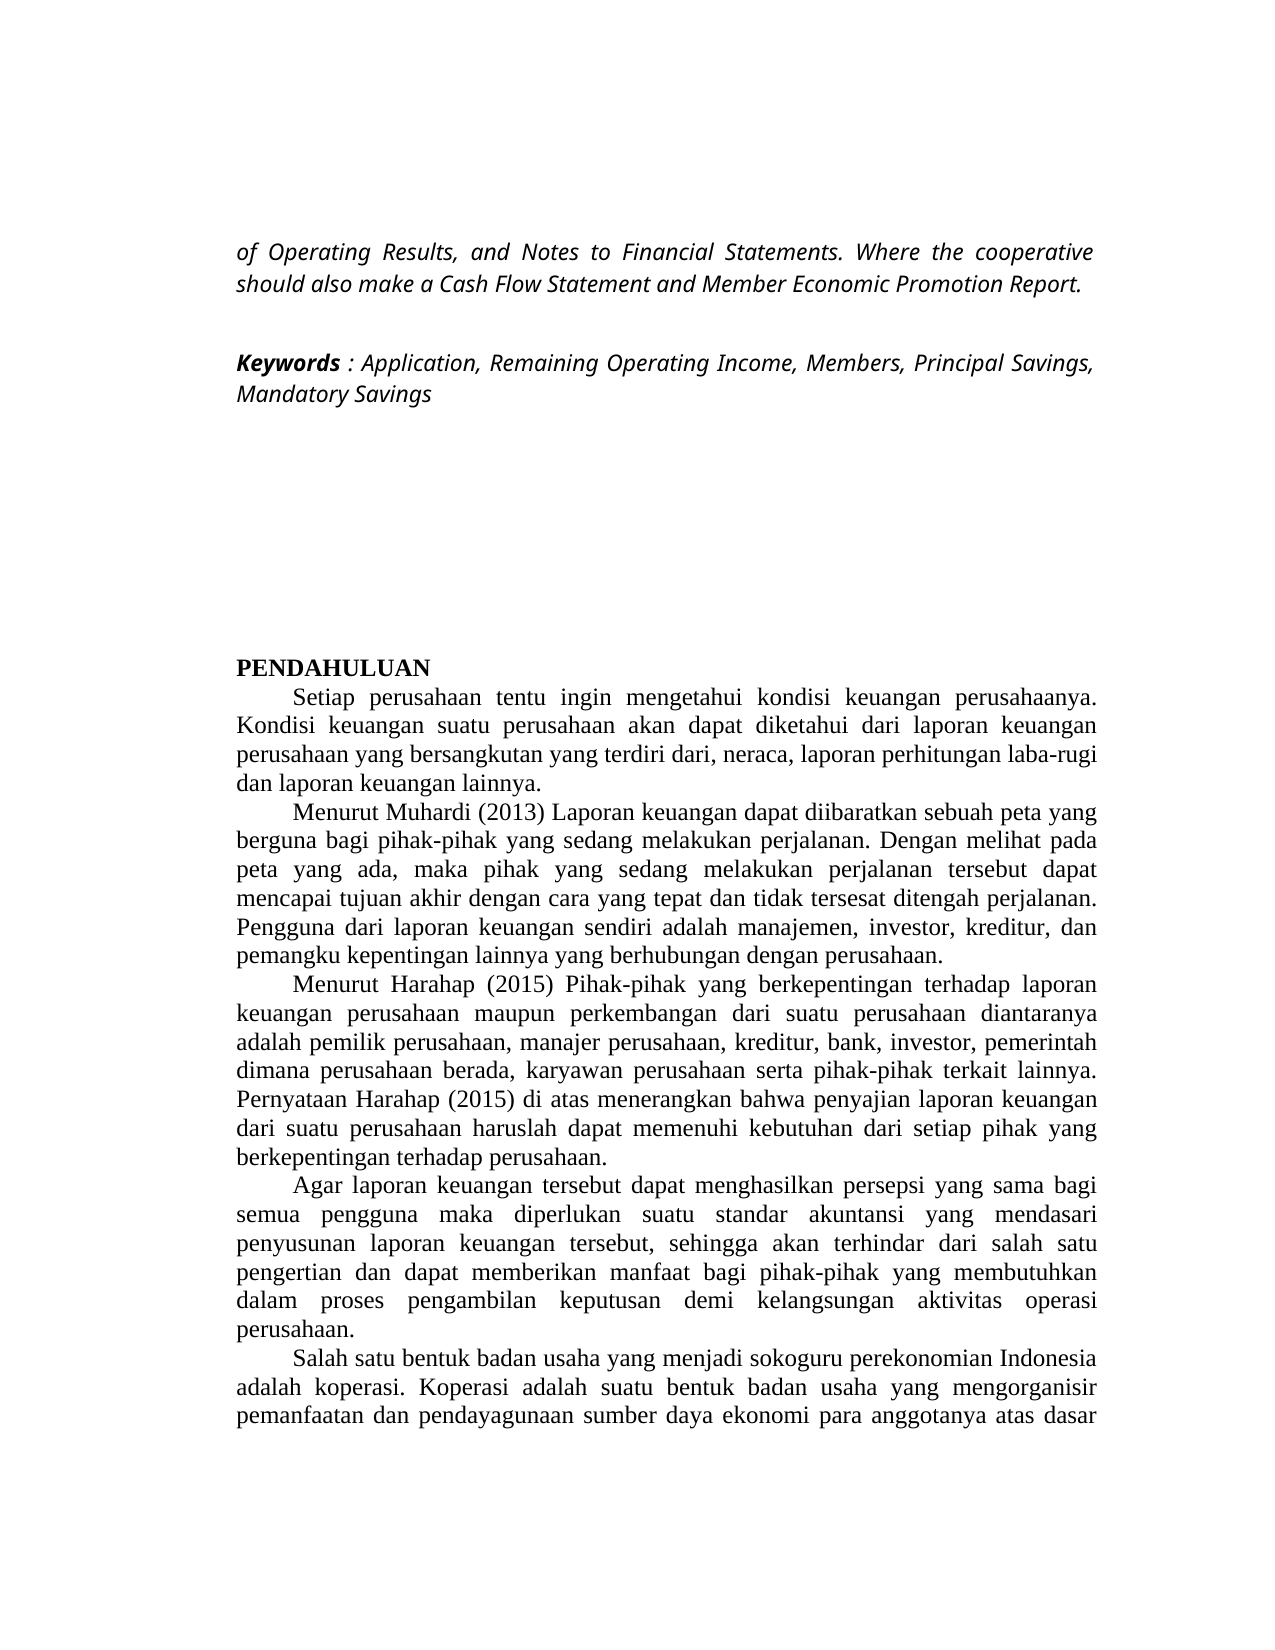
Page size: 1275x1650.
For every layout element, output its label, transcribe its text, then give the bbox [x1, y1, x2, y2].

list Menurut Harahap (2015) Pihak-pihak yang berkepentingan terhadap laporan keuangan perusahaan maupun perkembangan dari suatu perusahaan diantaranya adalah pemilik perusahaan, manajer perusahaan, kreditur, bank, investor, pemerintah dimana perusahaan berada, karyawan perusahaan serta pihak-pihak terkait lainnya. Pernyataan Harahap (2015) di atas menerangkan bahwa penyajian laporan keuangan dari suatu perusahaan haruslah dapat memenuhi kebutuhan dari setiap pihak yang berkepentingan terhadap perusahaan. [236, 969, 1098, 1170]
list Agar laporan keuangan tersebut dapat menghasilkan persepsi yang sama bagi semua pengguna maka diperlukan suatu standar akuntansi yang mendasari penyusunan laporan keuangan tersebut, sehingga akan terhindar dari salah satu pengertian dan dapat memberikan manfaat bagi pihak-pihak yang membutuhkan dalam proses pengambilan keputusan demi kelangsungan aktivitas operasi perusahaan. [236, 1170, 1098, 1343]
list Setiap perusahaan tentu ingin mengetahui kondisi keuangan perusahaanya. Kondisi keuangan suatu perusahaan akan dapat diketahui dari laporan keuangan perusahaan yang bersangkutan yang terdiri dari, neraca, laporan perhitungan laba-rugi dan laporan keuangan lainnya. [236, 682, 1098, 797]
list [236, 1343, 1098, 1429]
text PENDAHULUAN [236, 653, 1098, 682]
list Menurut Muhardi (2013) Laporan keuangan dapat diibaratkan sebuah peta yang berguna bagi pihak-pihak yang sedang melakukan perjalanan. Dengan melihat pada peta yang ada, maka pihak yang sedang melakukan perjalanan tersebut dapat mencapai tujuan akhir dengan cara yang tepat dan tidak tersesat ditengah perjalanan. Pengguna dari laporan keuangan sendiri adalah manajemen, investor, kreditur, dan pemangku kepentingan lainnya yang berhubungan dengan perusahaan. [236, 797, 1098, 969]
text Keywords : Application, Remaining Operating Income, Members, Principal Savings, Mandatory Savings [236, 347, 1098, 409]
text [236, 236, 1098, 299]
